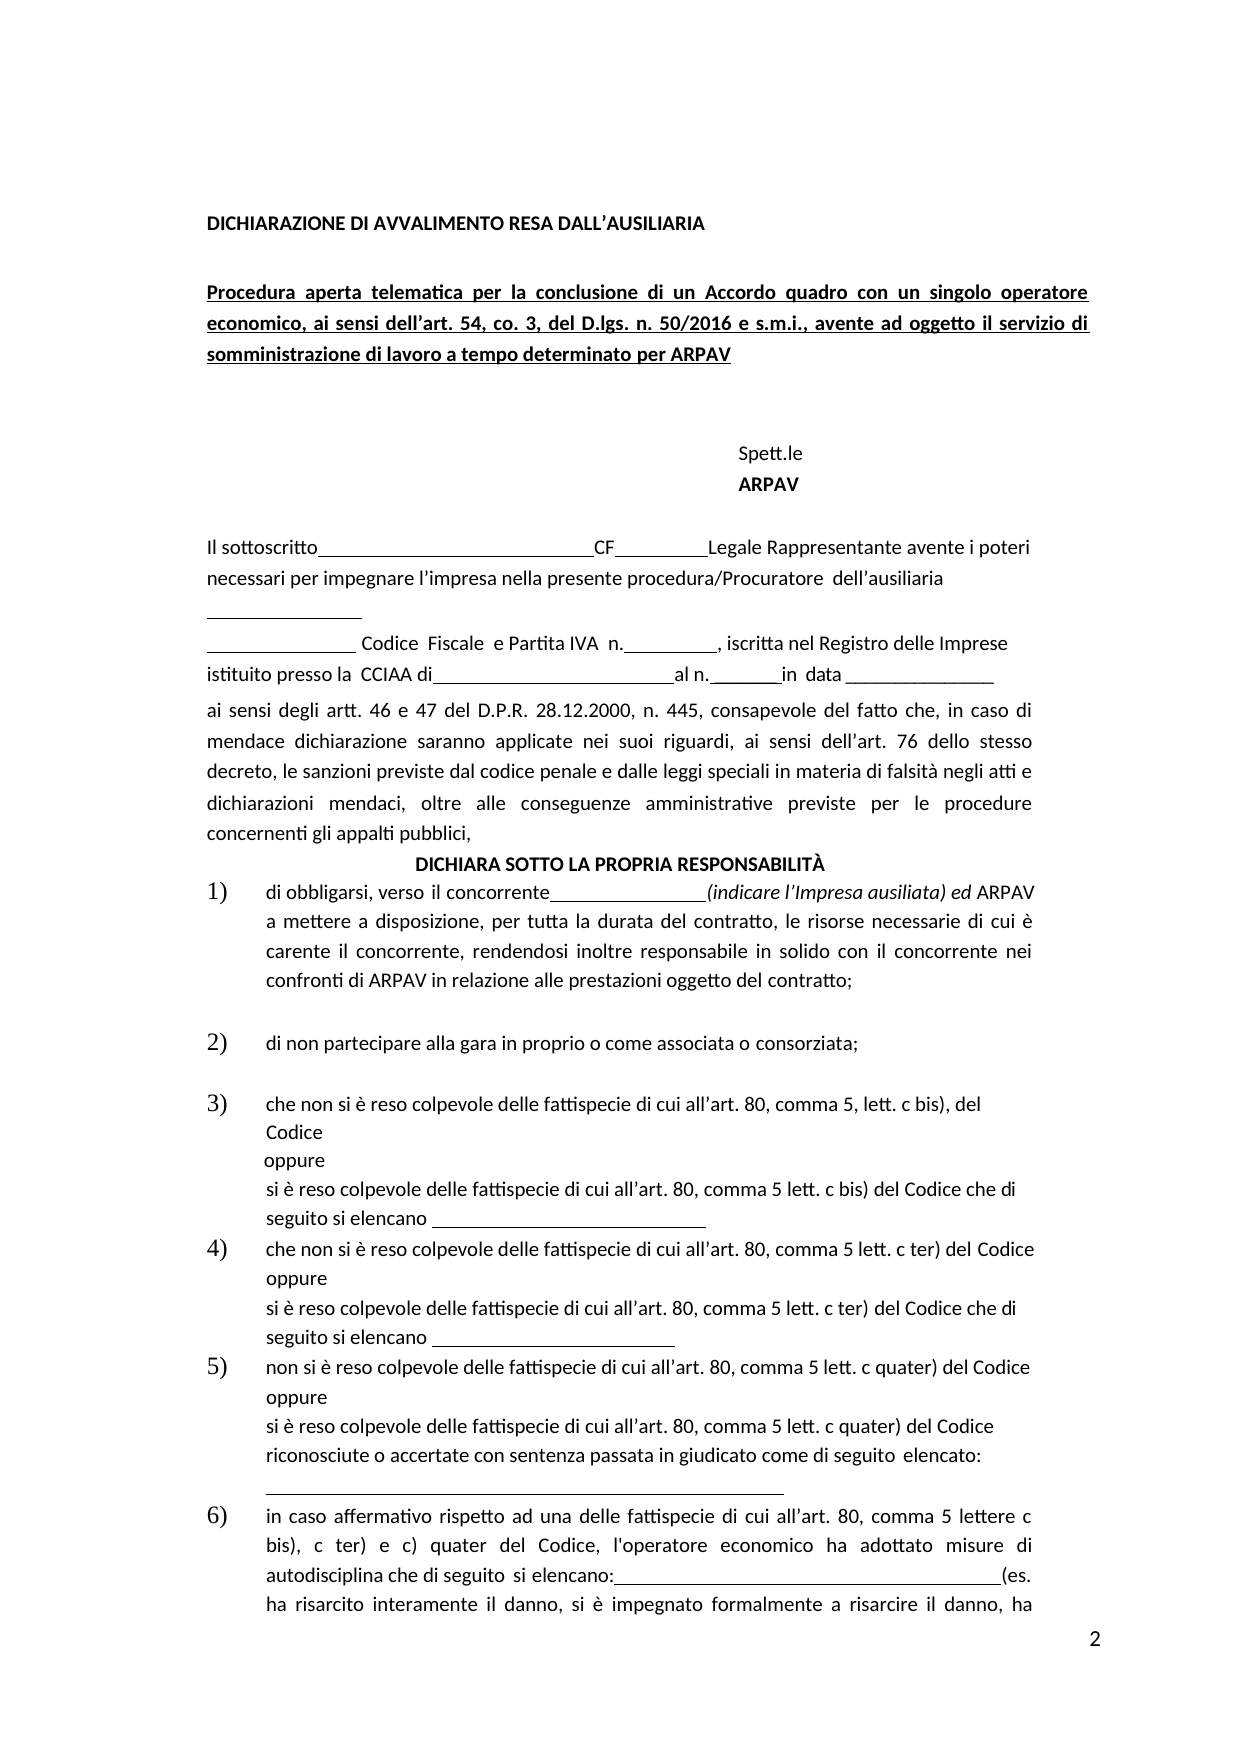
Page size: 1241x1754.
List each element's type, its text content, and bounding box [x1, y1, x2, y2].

text Procedura aperta telematica per la conclusione di un Accordo quadro con un singolo operatore economico, ai sensi dell’art. 54, co. 3, del D.lgs. n. 50/2016 e s.m.i., avente ad oggetto il servizio di somministrazione di lavoro a tempo determinato per ARPAV [207, 333, 1089, 366]
text si è reso colpevole delle fattispecie di cui all’art. 80, comma 5 lett. c bis) del Codice che di seguito si elencano [266, 1176, 1034, 1231]
text a mettere a disposizione, per tutta la durata del contratto, le risorse necessarie di cui è carente il concorrente, rendendosi inoltre responsabile in solido con il concorrente nei confronti di ARPAV in relazione alle prestazioni oggetto del contratto; [266, 909, 1034, 992]
text Il sottoscritto CF Legale Rappresentante avente i poteri necessari per impegnare l’impresa nella presente procedura/Procuratore dell’ausiliaria [207, 534, 1034, 590]
list non si è reso colpevole delle fattispecie di cui all’art. 80, comma 5 lett. c quater) del Codice [207, 1353, 1101, 1380]
text ai sensi degli artt. 46 e 47 del D.P.R. 28.12.2000, n. 445, consapevole del fatto che, in caso di mendace dichiarazione saranno applicate nei suoi riguardi, ai sensi dell’art. 76 dello stesso decreto, le sanzioni previste dal codice penale e dalle leggi speciali in materia di falsità negli atti e dichiarazioni mendaci, oltre alle conseguenze amministrative previste per le procedure concernenti gli appalti pubblici, [207, 697, 1034, 846]
list di obbligarsi, verso il concorrente (indicare l’Impresa ausiliata) ed ARPAV [207, 876, 1101, 905]
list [207, 1491, 1034, 1616]
text Spett.le [738, 440, 1101, 466]
text oppure [266, 1384, 1101, 1409]
list che non si è reso colpevole delle fattispecie di cui all’art. 80, comma 5, lett. c bis), del Codice [207, 1088, 1013, 1144]
text si è reso colpevole delle fattispecie di cui all’art. 80, comma 5 lett. c ter) del Codice che di seguito si elencano [266, 1295, 1034, 1349]
text oppure [264, 1147, 1013, 1173]
text riconosciute o accertate con sentenza passata in giudicato come di seguito elencato: [266, 1443, 1101, 1468]
text si è reso colpevole delle fattispecie di cui all’art. 80, comma 5 lett. c quater) del Codice [266, 1413, 1101, 1439]
text Codice Fiscale e Partita IVA n. , iscritta nel Registro delle Imprese istituito presso la CCIAA di al n. ______ in data _______________ [207, 596, 1034, 687]
list di non partecipare alla gara in proprio o come associata o consorziata; [207, 1029, 1101, 1056]
text Procedura aperta telematica per la conclusione di un Accordo quadro con un singolo operatore economico, ai sensi dell’art. 54, co. 3, del D.lgs. n. 50/2016 e s.m.i., avente ad oggetto il servizio di somministrazione di lavoro a tempo determinato per ARPAV [207, 302, 1089, 332]
list che non si è reso colpevole delle fattispecie di cui all’art. 80, comma 5 lett. c ter) del Codice [207, 1234, 1101, 1262]
text DICHIARA SOTTO LA PROPRIA RESPONSABILITÀ [413, 852, 827, 876]
text Procedura aperta telematica per la conclusione di un Accordo quadro con un singolo operatore economico, ai sensi dell’art. 54, co. 3, del D.lgs. n. 50/2016 e s.m.i., avente ad oggetto il servizio di somministrazione di lavoro a tempo determinato per ARPAV [207, 279, 1089, 301]
text ARPAV [738, 471, 1101, 497]
text oppure [266, 1266, 1101, 1291]
text DICHIARAZIONE DI AVVALIMENTO RESA DALL’AUSILIARIA [207, 210, 1101, 236]
